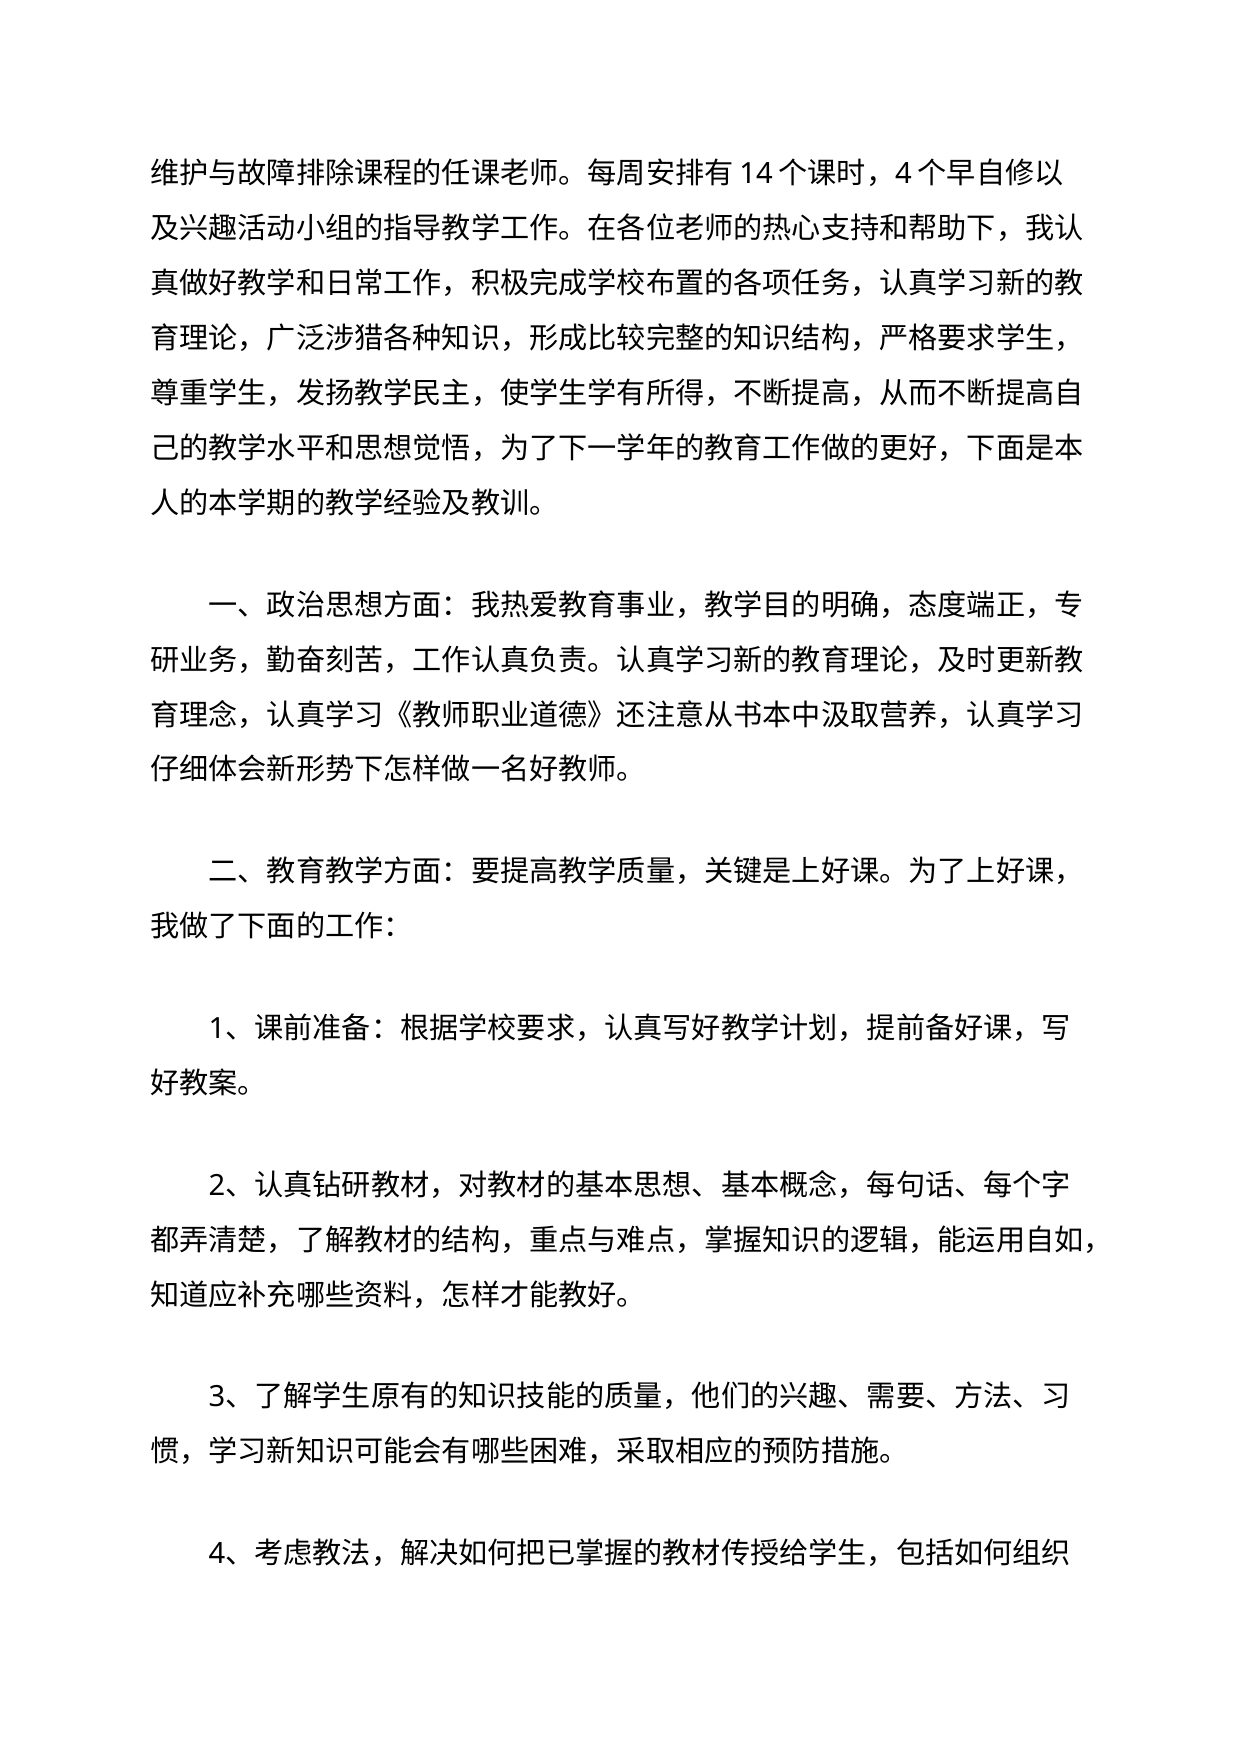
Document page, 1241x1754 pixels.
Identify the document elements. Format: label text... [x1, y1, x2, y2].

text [150, 150, 1090, 522]
text 3、了解学生原有的知识技能的质量，他们的兴趣、需要、方法、习惯，学习新知识可能会有哪些困难，采取相应的预防措施。 [150, 1373, 1090, 1470]
text 2、认真钻研教材，对教材的基本思想、基本概念，每句话、每个字都弄清楚，了解教材的结构，重点与难点，掌握知识的逻辑，能运用自如，知道应补充哪些资料，怎样才能教好。 [150, 1161, 1090, 1313]
text 1、课前准备：根据学校要求，认真写好教学计划，提前备好课，写好教案。 [150, 1004, 1090, 1102]
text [150, 1529, 1090, 1572]
text 二、教育教学方面：要提高教学质量，关键是上好课。为了上好课，我做了下面的工作： [150, 848, 1090, 945]
text 一、政治思想方面：我热爱教育事业，教学目的明确，态度端正，专研业务，勤奋刻苦，工作认真负责。认真学习新的教育理论，及时更新教育理念，认真学习《教师职业道德》还注意从书本中汲取营养，认真学习仔细体会新形势下怎样做一名好教师。 [150, 581, 1090, 788]
